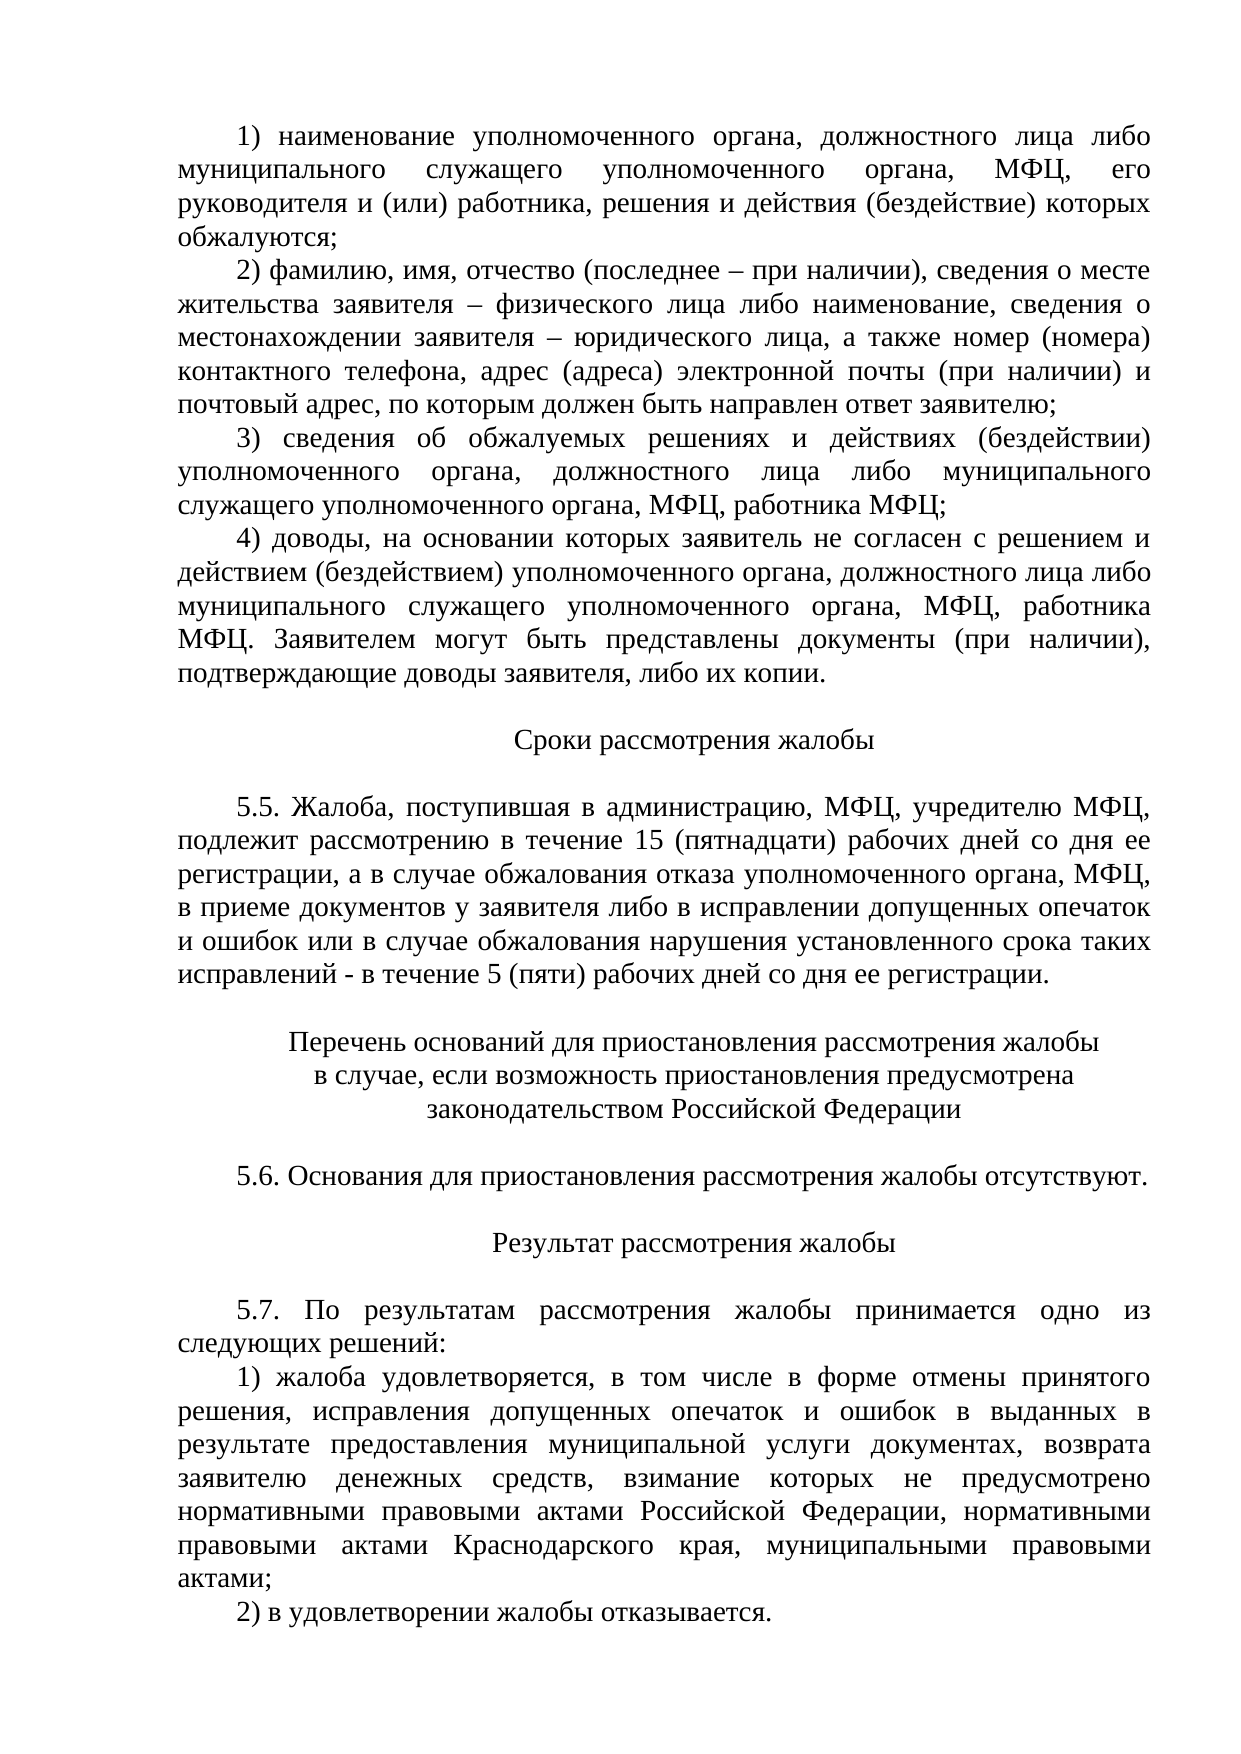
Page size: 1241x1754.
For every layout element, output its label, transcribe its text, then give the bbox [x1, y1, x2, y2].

text 5.7. По результатам рассмотрения жалобы принимается одно из следующих решений: [177, 1292, 1152, 1359]
text 1) жалоба удовлетворяется, в том числе в форме отмены принятого решения, исправления допущенных опечаток и ошибок в выданных в результате предоставления муниципальной услуги документах, возврата заявителю денежных средств, взимание которых не предусмотрено нормативными правовыми актами Российской Федерации, нормативными правовыми актами Краснодарского края, муниципальными правовыми актами; [177, 1359, 1152, 1594]
text 5.5. Жалоба, поступившая в администрацию, МФЦ, учредителю МФЦ, подлежит рассмотрению в течение 15 (пятнадцати) рабочих дней со дня ее регистрации, а в случае обжалования отказа уполномоченного органа, МФЦ, в приеме документов у заявителя либо в исправлении допущенных опечаток и ошибок или в случае обжалования нарушения установленного срока таких исправлений - в течение 5 (пяти) рабочих дней со дня ее регистрации. [177, 789, 1152, 990]
text 1) наименование уполномоченного органа, должностного лица либо муниципального служащего уполномоченного органа, МФЦ, его руководителя и (или) работника, решения и действия (бездействие) которых обжалуются; [177, 118, 1152, 252]
text 2) в удовлетворении жалобы отказывается. [177, 1594, 1152, 1627]
text 5.6. Основания для приостановления рассмотрения жалобы отсутствуют. [177, 1158, 1152, 1191]
text Результат рассмотрения жалобы [177, 1225, 1152, 1258]
text Перечень оснований для приостановления рассмотрения жалобы [177, 1024, 1152, 1057]
text 3) сведения об обжалуемых решениях и действиях (бездействии) уполномоченного органа, должностного лица либо муниципального служащего уполномоченного органа, МФЦ, работника МФЦ; [177, 420, 1152, 521]
text 4) доводы, на основании которых заявитель не согласен с решением и действием (бездействием) уполномоченного органа, должностного лица либо муниципального служащего уполномоченного органа, МФЦ, работника МФЦ. Заявителем могут быть представлены документы (при наличии), подтверждающие доводы заявителя, либо их копии. [177, 521, 1152, 688]
text Сроки рассмотрения жалобы [177, 722, 1152, 755]
text законодательством Российской Федерации [177, 1091, 1152, 1124]
text 2) фамилию, имя, отчество (последнее – при наличии), сведения о месте жительства заявителя – физического лица либо наименование, сведения о местонахождении заявителя – юридического лица, а также номер (номера) контактного телефона, адрес (адреса) электронной почты (при наличии) и почтовый адрес, по которым должен быть направлен ответ заявителю; [177, 252, 1152, 420]
text в случае, если возможность приостановления предусмотрена [177, 1057, 1152, 1091]
